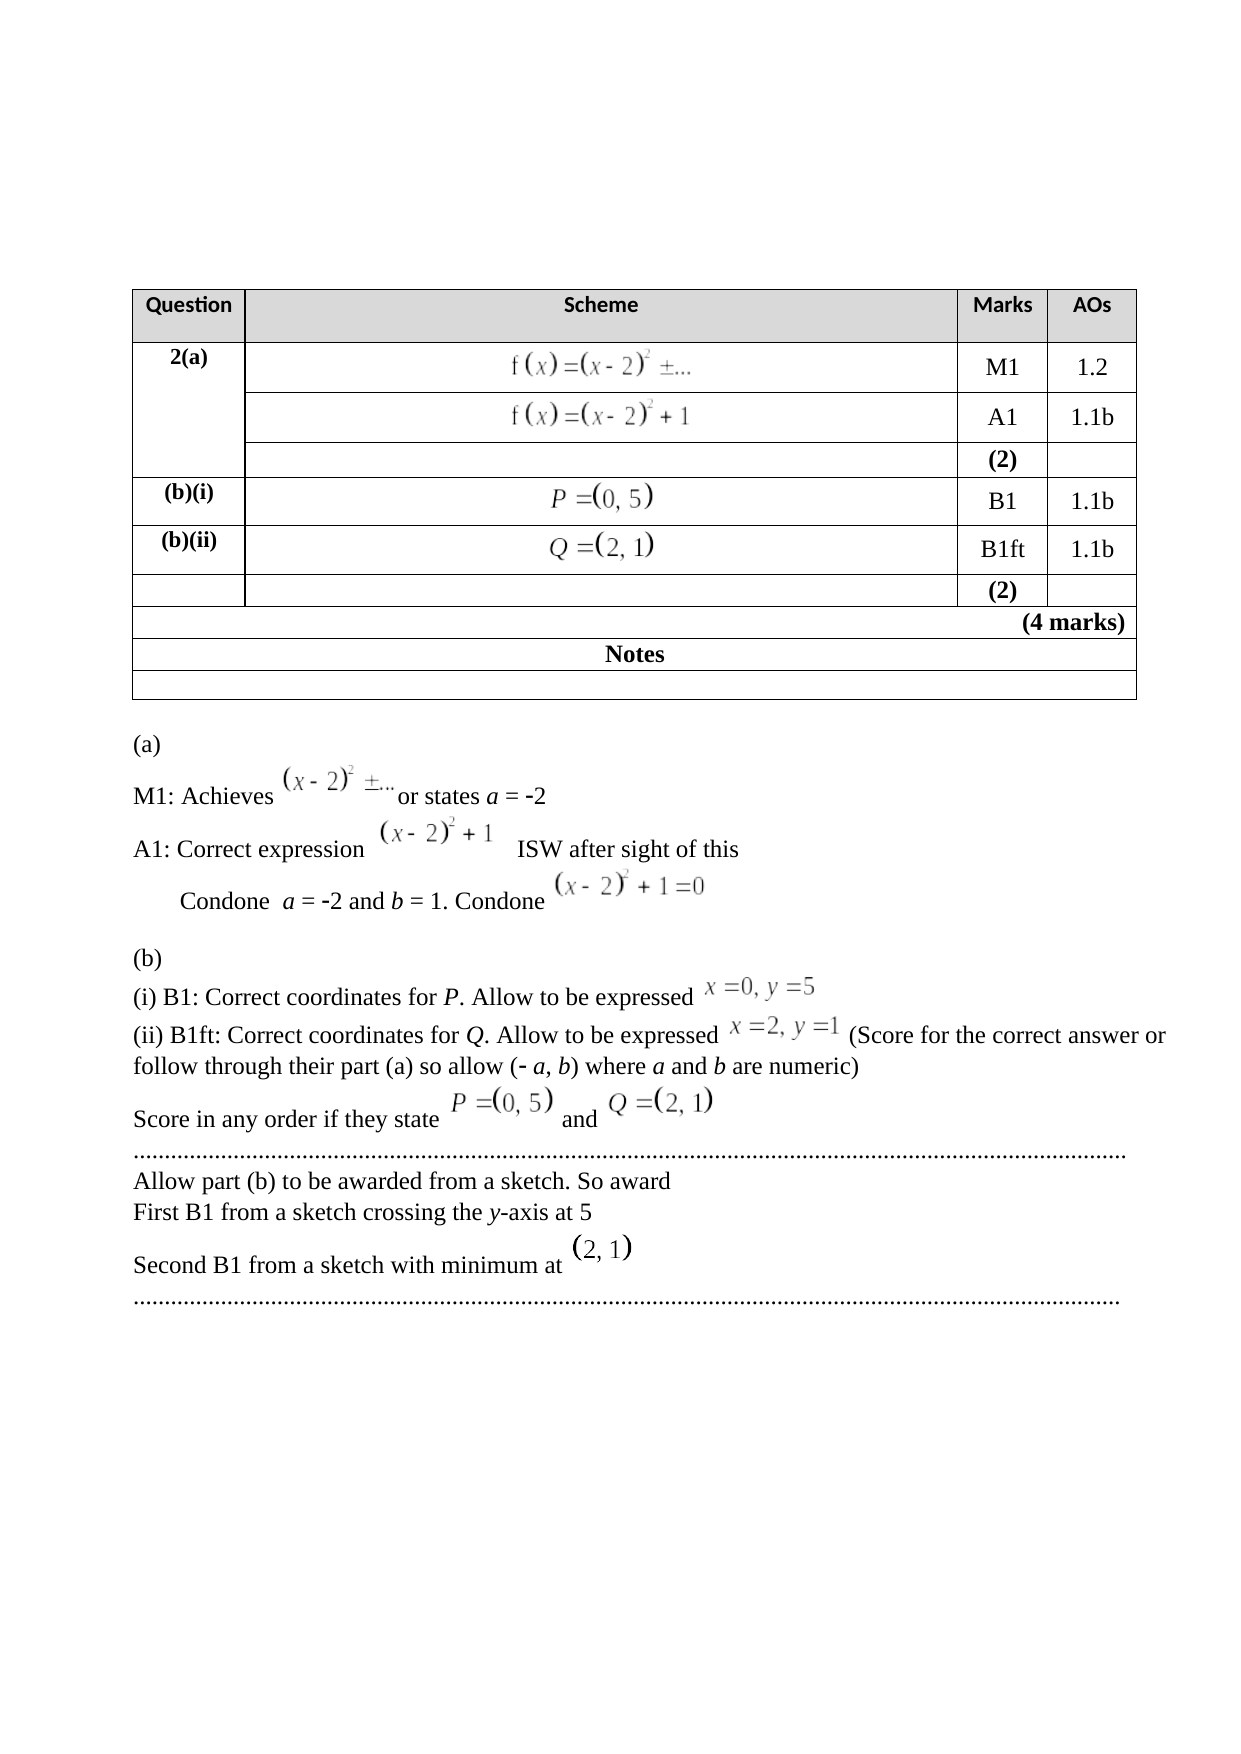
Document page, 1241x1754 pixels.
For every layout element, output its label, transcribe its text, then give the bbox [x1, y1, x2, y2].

table_cell 1.1b [1048, 478, 1136, 525]
table_cell [1048, 575, 1136, 606]
table_cell [246, 526, 957, 574]
table_cell (4 marks) [133, 607, 1136, 638]
text Second B1 from a sketch with minimum at [133, 1228, 1181, 1279]
table_cell M1 [958, 343, 1047, 392]
table_cell A1 [958, 393, 1047, 442]
table_header AOs [1048, 290, 1136, 342]
table_header Question [133, 290, 244, 342]
table_cell 1.2 [1048, 343, 1136, 392]
text A1: Correct expression ISW after sight of this [133, 810, 1181, 862]
text (ii) B1ft: Correct coordinates for Q. Allow to be expressed (Score for the correct answer or follow through their part (a) so allow ( a, b) where a and b are numeric) [133, 1010, 1181, 1080]
table_cell B1ft [958, 526, 1047, 574]
text Score in any order if they state and ............................................................................................................................................................... [133, 1082, 1181, 1164]
table_cell [246, 575, 957, 606]
text .............................................................................................................................................................. [133, 1281, 1181, 1310]
table_cell 1.1b [1048, 526, 1136, 574]
text M1: Achieves or states a = 2 [133, 758, 1181, 810]
table_cell 2(a) [133, 343, 244, 477]
table_cell [246, 343, 957, 392]
table_cell 1.1b [1048, 393, 1136, 442]
table_cell Notes [133, 639, 1136, 669]
table_cell [133, 575, 244, 606]
table_cell B1 [958, 478, 1047, 525]
table_cell [246, 478, 957, 525]
text Allow part (b) to be awarded from a sketch. So award [133, 1166, 1181, 1195]
table_cell (2) [958, 443, 1047, 477]
text (i) B1: Correct coordinates for P. Allow to be expressed [133, 972, 1181, 1010]
table_cell [246, 443, 957, 477]
table_cell (2) [958, 575, 1047, 606]
table_cell [1048, 443, 1136, 477]
text (b) [133, 943, 1181, 972]
text Condone a = 2 and b = 1. Condone [133, 862, 1181, 915]
table_cell (b)(ii) [133, 526, 244, 574]
table_header Scheme [246, 290, 957, 342]
table_cell [133, 671, 1136, 699]
table_cell [246, 393, 957, 442]
table_header Marks [958, 290, 1047, 342]
table_cell (b)(i) [133, 478, 244, 525]
text First B1 from a sketch crossing the y-axis at 5 [133, 1197, 1181, 1226]
text (a) [133, 729, 1181, 758]
